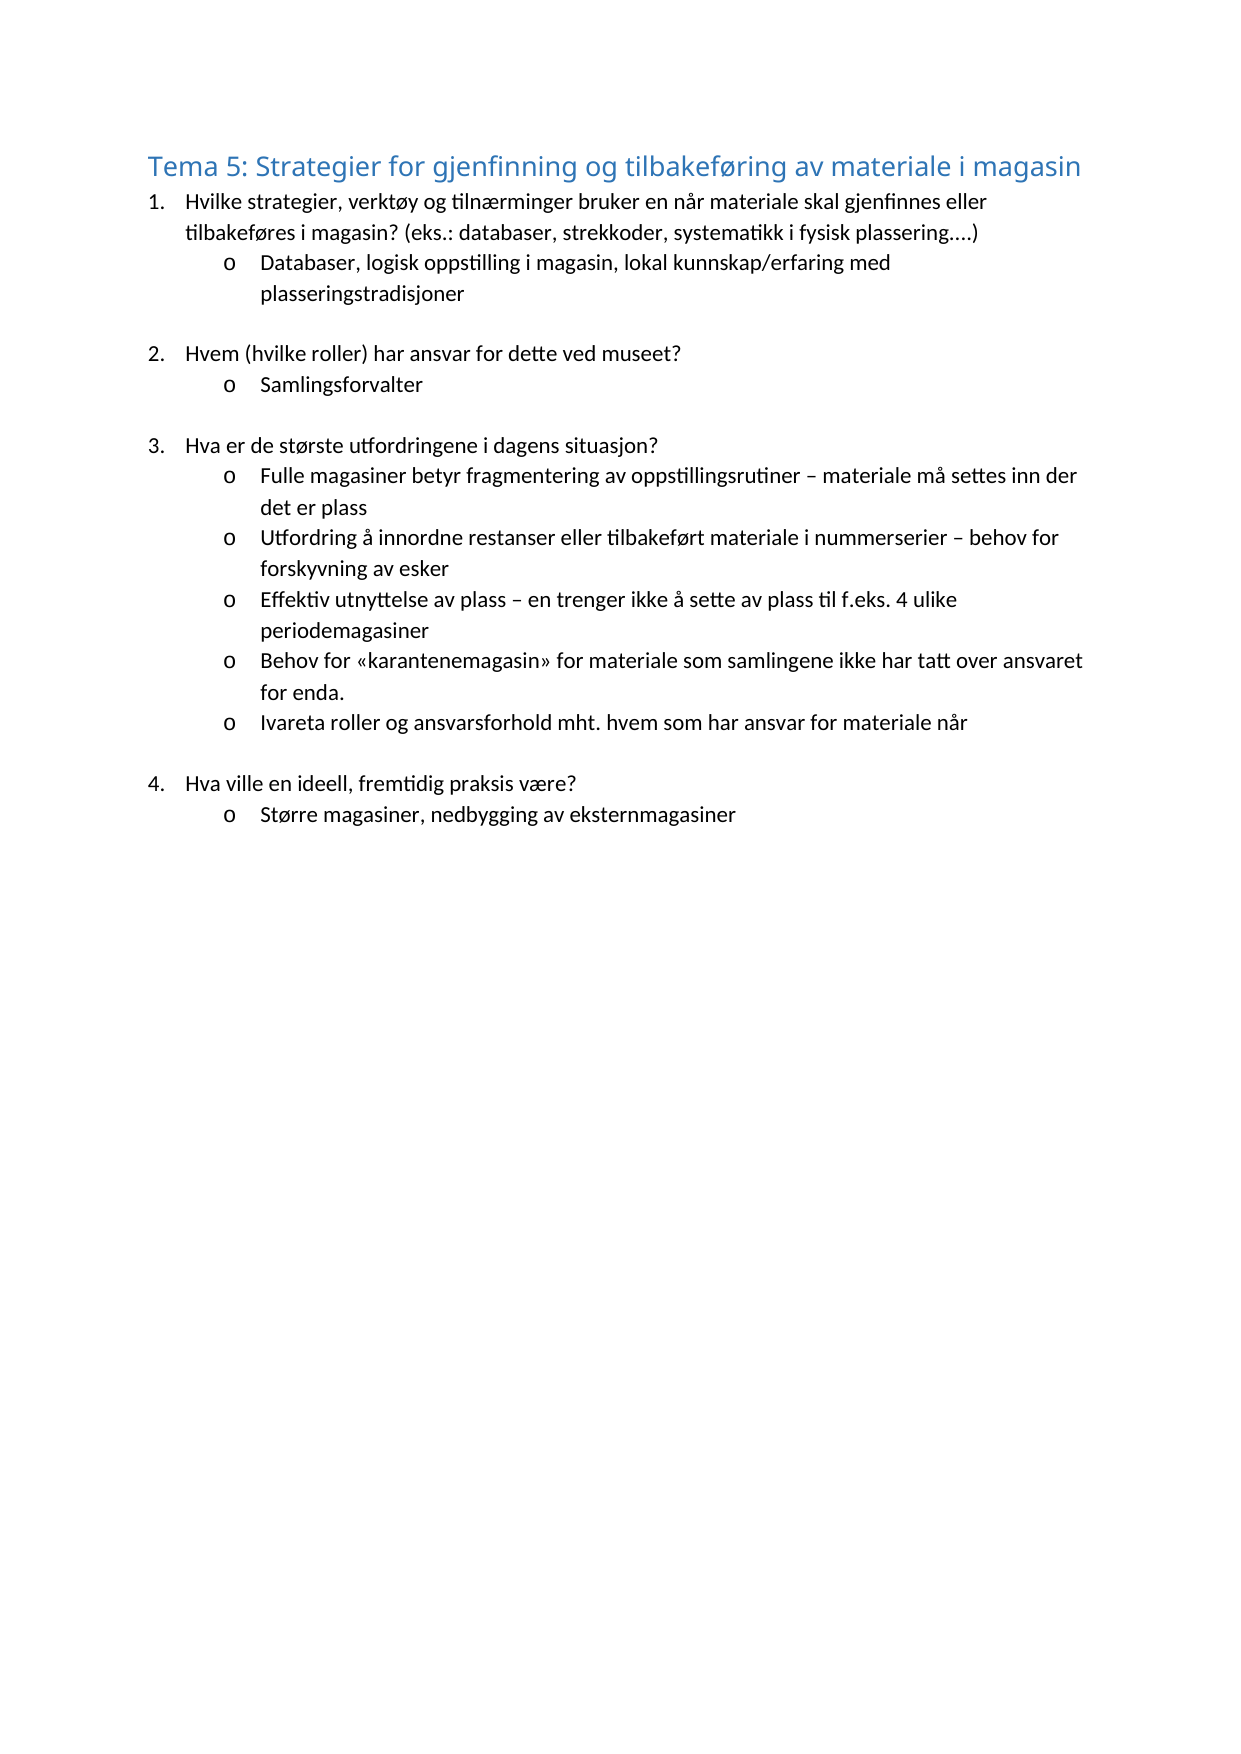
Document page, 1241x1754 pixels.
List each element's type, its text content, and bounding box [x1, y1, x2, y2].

list Hvem (hvilke roller) har ansvar for dette ved museet? [148, 339, 1093, 368]
list Hva er de største utfordringene i dagens situasjon? [148, 431, 1093, 459]
list Fulle magasiner betyr fragmentering av oppstillingsrutiner – materiale må settes inn der det er plass [223, 462, 1093, 521]
list Samlingsforvalter [223, 370, 1093, 399]
list Større magasiner, nedbygging av eksternmagasiner [223, 800, 1093, 829]
subtitle Tema 5: Strategier for gjenfinning og tilbakeføring av materiale i magasin [148, 148, 1093, 184]
list Ivareta roller og ansvarsforhold mht. hvem som har ansvar for materiale når [223, 708, 1093, 737]
list Utfordring å innordne restanser eller tilbakeført materiale i nummerserier – behov for forskyvning av esker [223, 523, 1093, 583]
list Behov for «karantenemagasin» for materiale som samlingene ikke har tatt over ansvaret for enda. [223, 646, 1093, 706]
list Hvilke strategier, verktøy og tilnærminger bruker en når materiale skal gjenfinnes eller tilbakeføres i magasin? (eks.: databaser, strekkoder, systematikk i fysisk plassering....) [148, 187, 1093, 246]
list Databaser, logisk oppstilling i magasin, lokal kunnskap/erfaring med plasseringstradisjoner [223, 248, 1093, 307]
list Hva ville en ideell, fremtidig praksis være? [148, 769, 1093, 798]
list Effektiv utnyttelse av plass – en trenger ikke å sette av plass til f.eks. 4 ulike periodemagasiner [223, 585, 1093, 644]
